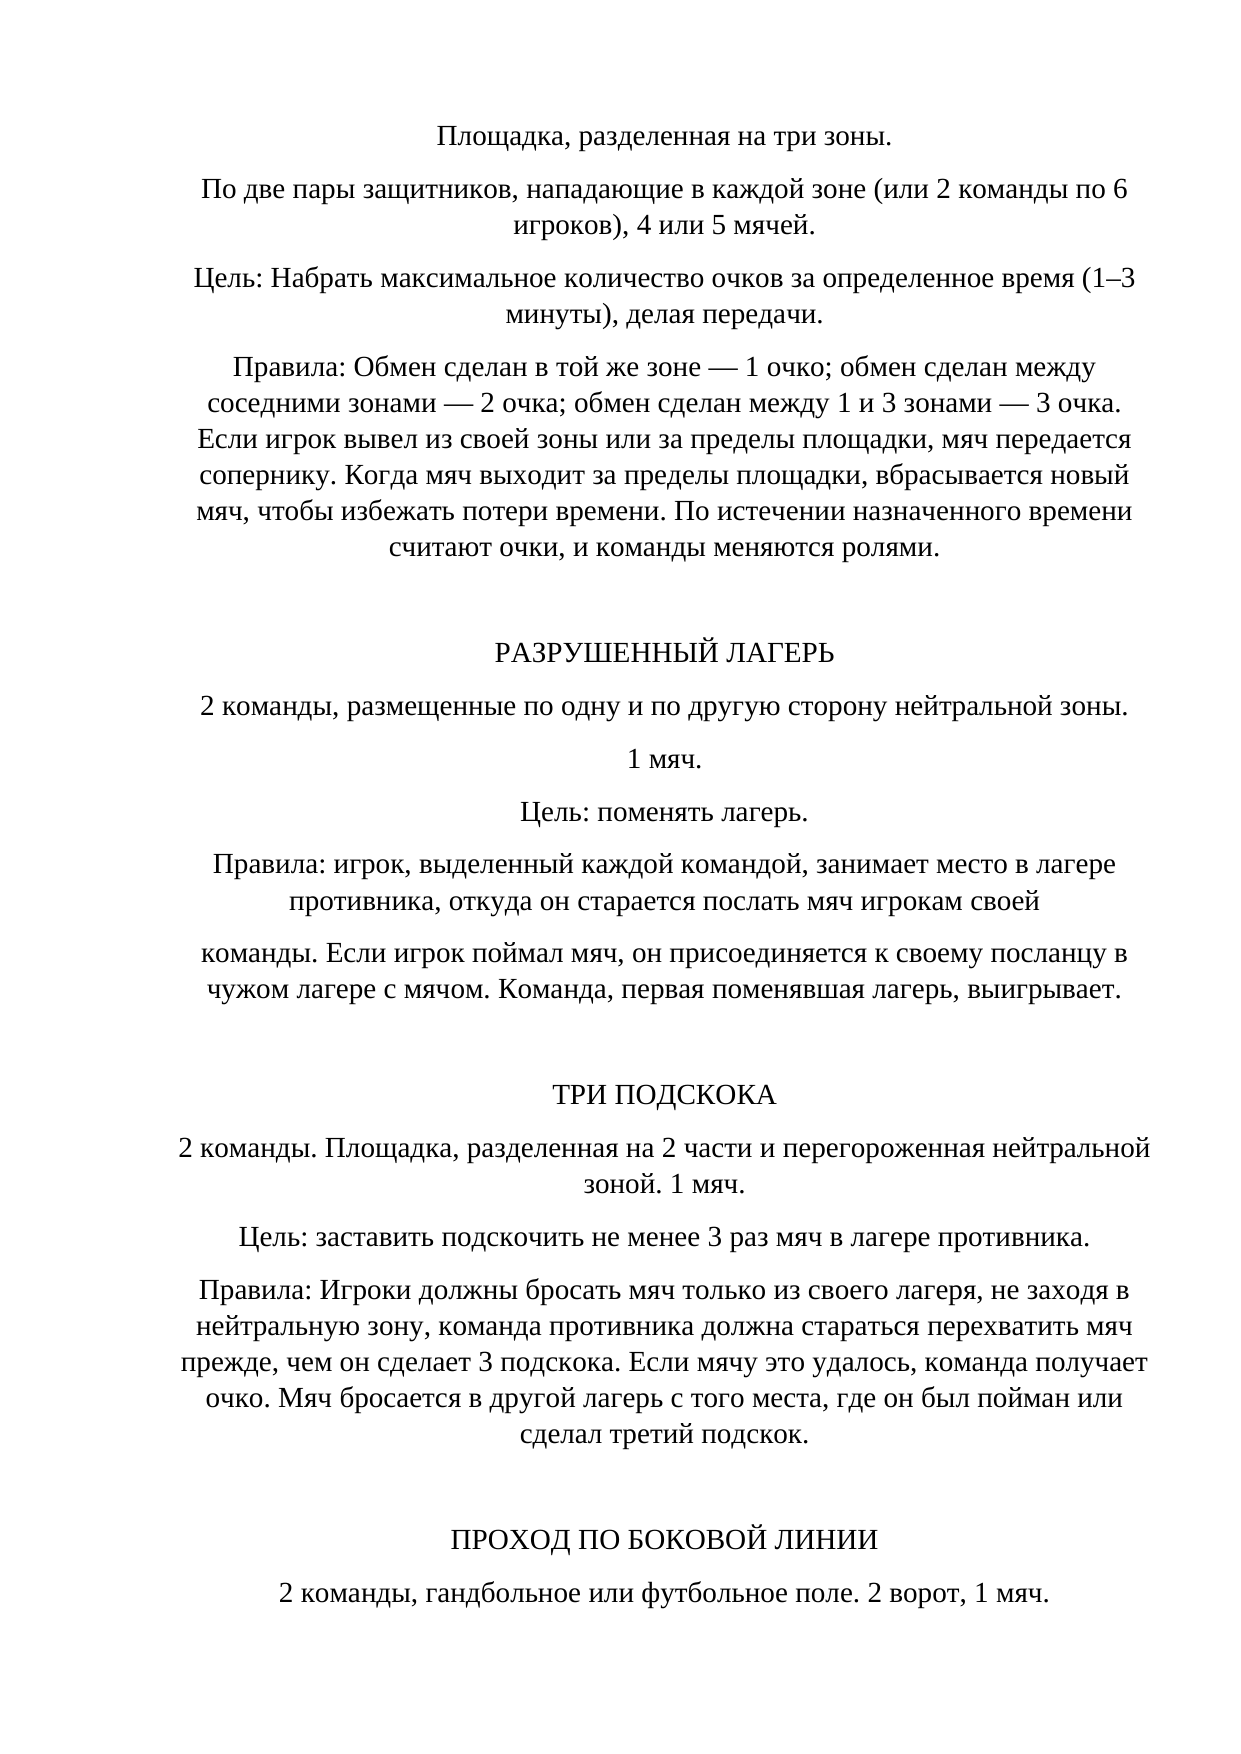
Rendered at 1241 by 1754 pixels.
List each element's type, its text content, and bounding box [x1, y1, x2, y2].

text Цель: заставить подскочить не менее 3 раз мяч в лагере противника. [177, 1219, 1152, 1252]
text По две пары защитников, нападающие в каждой зоне (или 2 команды по 6 игроков), 4 или 5 мячей. [177, 171, 1152, 241]
text ПРОХОД ПО БОКОВОЙ ЛИНИИ [177, 1522, 1152, 1556]
text Правила: Игроки должны бросать мяч только из своего лагеря, не заходя в нейтральную зону, команда противника должна стараться перехватить мяч прежде, чем он сделает 3 подскока. Если мячу это удалось, команда получает очко. Мяч бросается в другой лагерь с того места, где он был пойман или сделал третий подскок. [177, 1272, 1152, 1450]
text Площадка, разделенная на три зоны. [177, 118, 1152, 152]
text Цель: Набрать максимальное количество очков за определенное время (1–3 минуты), делая передачи. [177, 260, 1152, 329]
text ТРИ ПОДСКОКА [177, 1077, 1152, 1111]
text Правила: Обмен сделан в той же зоне — 1 очко; обмен сделан между соседними зонами — 2 очка; обмен сделан между 1 и 3 зонами — 3 очка. Если игрок вывел из своей зоны или за пределы площадки, мяч передается сопернику. Когда мяч выходит за пределы площадки, вбрасывается новый мяч, чтобы избежать потери времени. По истечении назначенного времени считают очки, и команды меняются ролями. [177, 349, 1152, 563]
text 2 команды, размещенные по одну и по другую сторону нейтральной зоны. [177, 688, 1152, 722]
text РАЗРУШЕННЫЙ ЛАГЕРЬ [177, 635, 1152, 669]
text Цель: поменять лагерь. [177, 794, 1152, 827]
text 1 мяч. [177, 741, 1152, 774]
text команды. Если игрок поймал мяч, он присоединяется к своему посланцу в чужом лагере с мячом. Команда, первая поменявшая лагерь, выигрывает. [177, 935, 1152, 1005]
text 2 команды, гандбольное или футбольное поле. 2 ворот, 1 мяч. [177, 1575, 1152, 1608]
text Правила: игрок, выделенный каждой командой, занимает место в лагере противника, откуда он старается послать мяч игрокам своей [177, 846, 1152, 916]
text 2 команды. Площадка, разделенная на 2 части и перегороженная нейтральной зоной. 1 мяч. [177, 1130, 1152, 1200]
